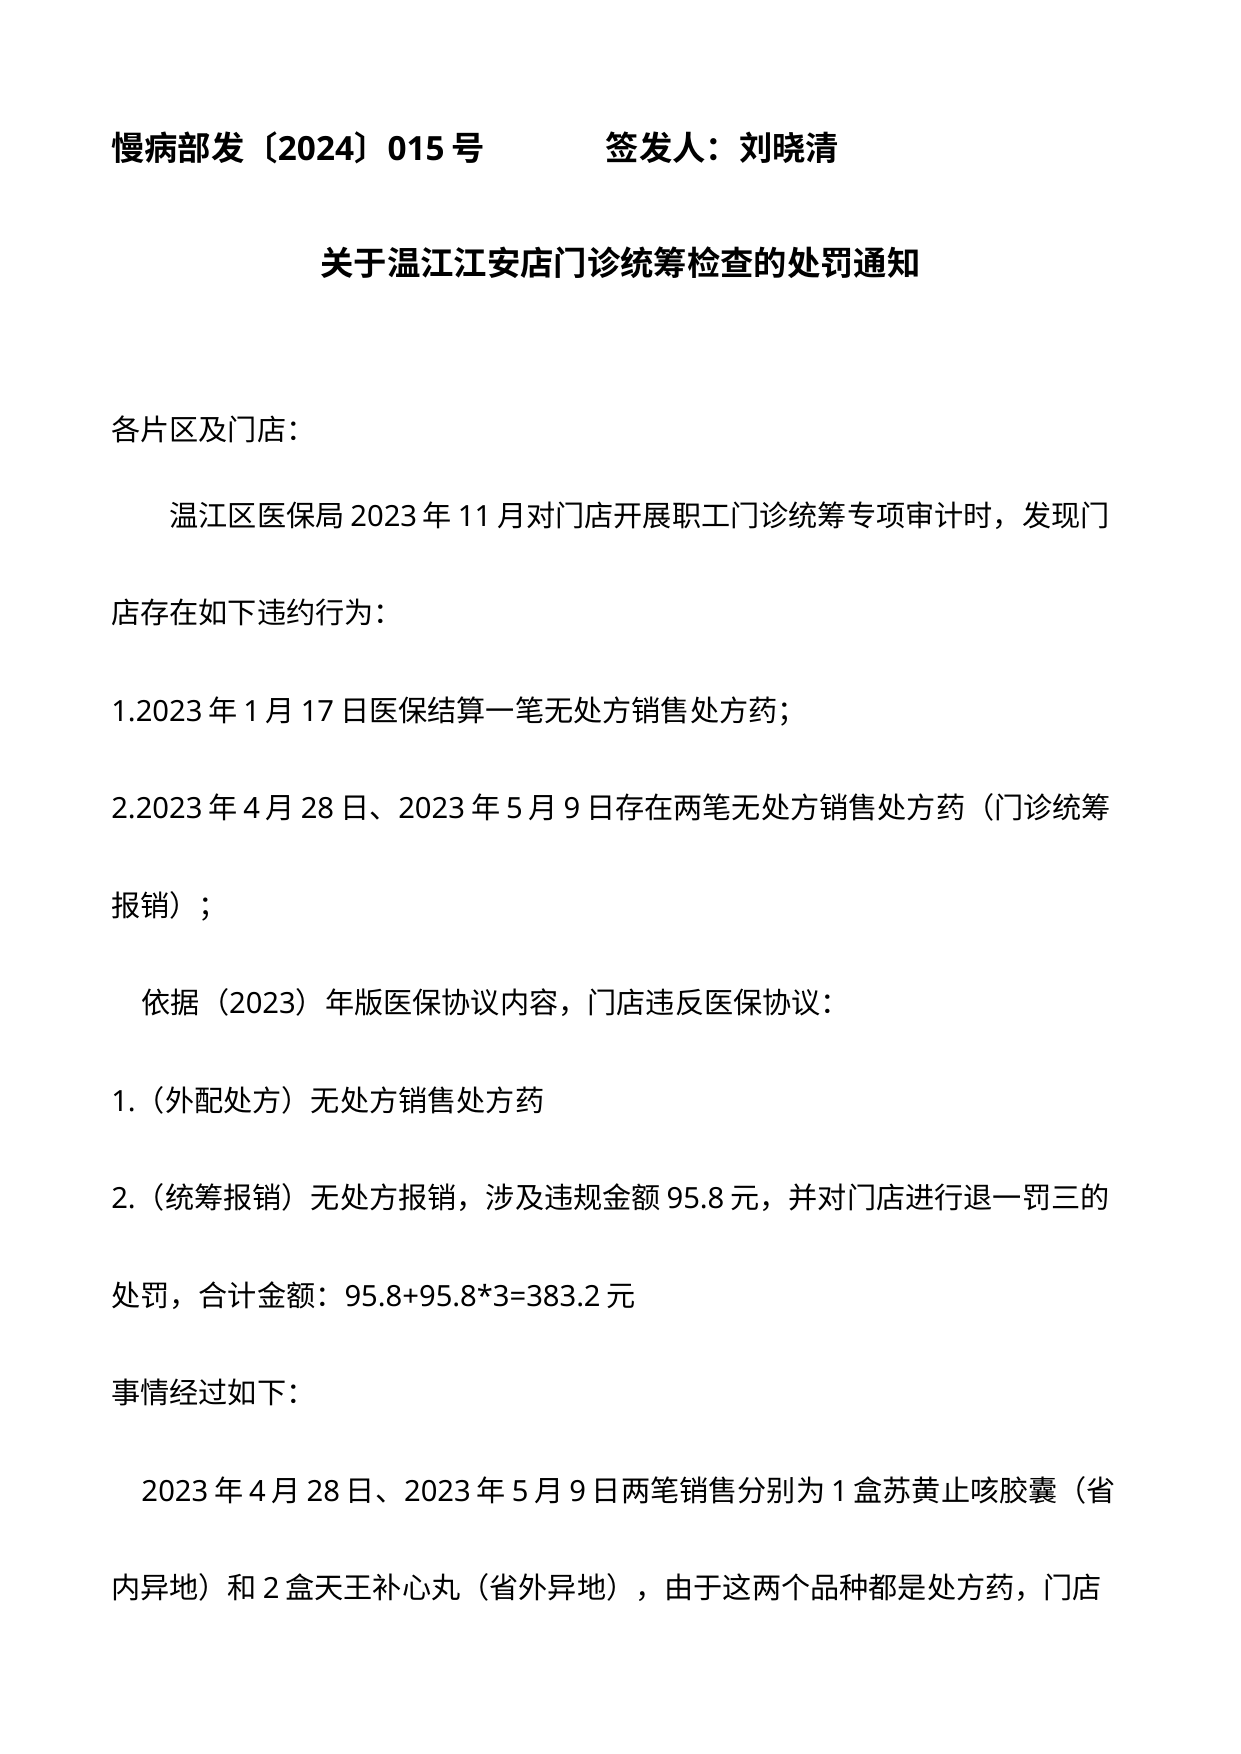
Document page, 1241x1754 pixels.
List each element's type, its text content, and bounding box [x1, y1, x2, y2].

text 各片区及门店： [111, 395, 1129, 460]
text 慢病部发〔2024〕015号 签发人：刘晓清 [111, 113, 1129, 178]
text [111, 481, 1129, 1619]
subtitle 关于温江江安店门诊统筹检查的处罚通知 [111, 228, 1129, 293]
